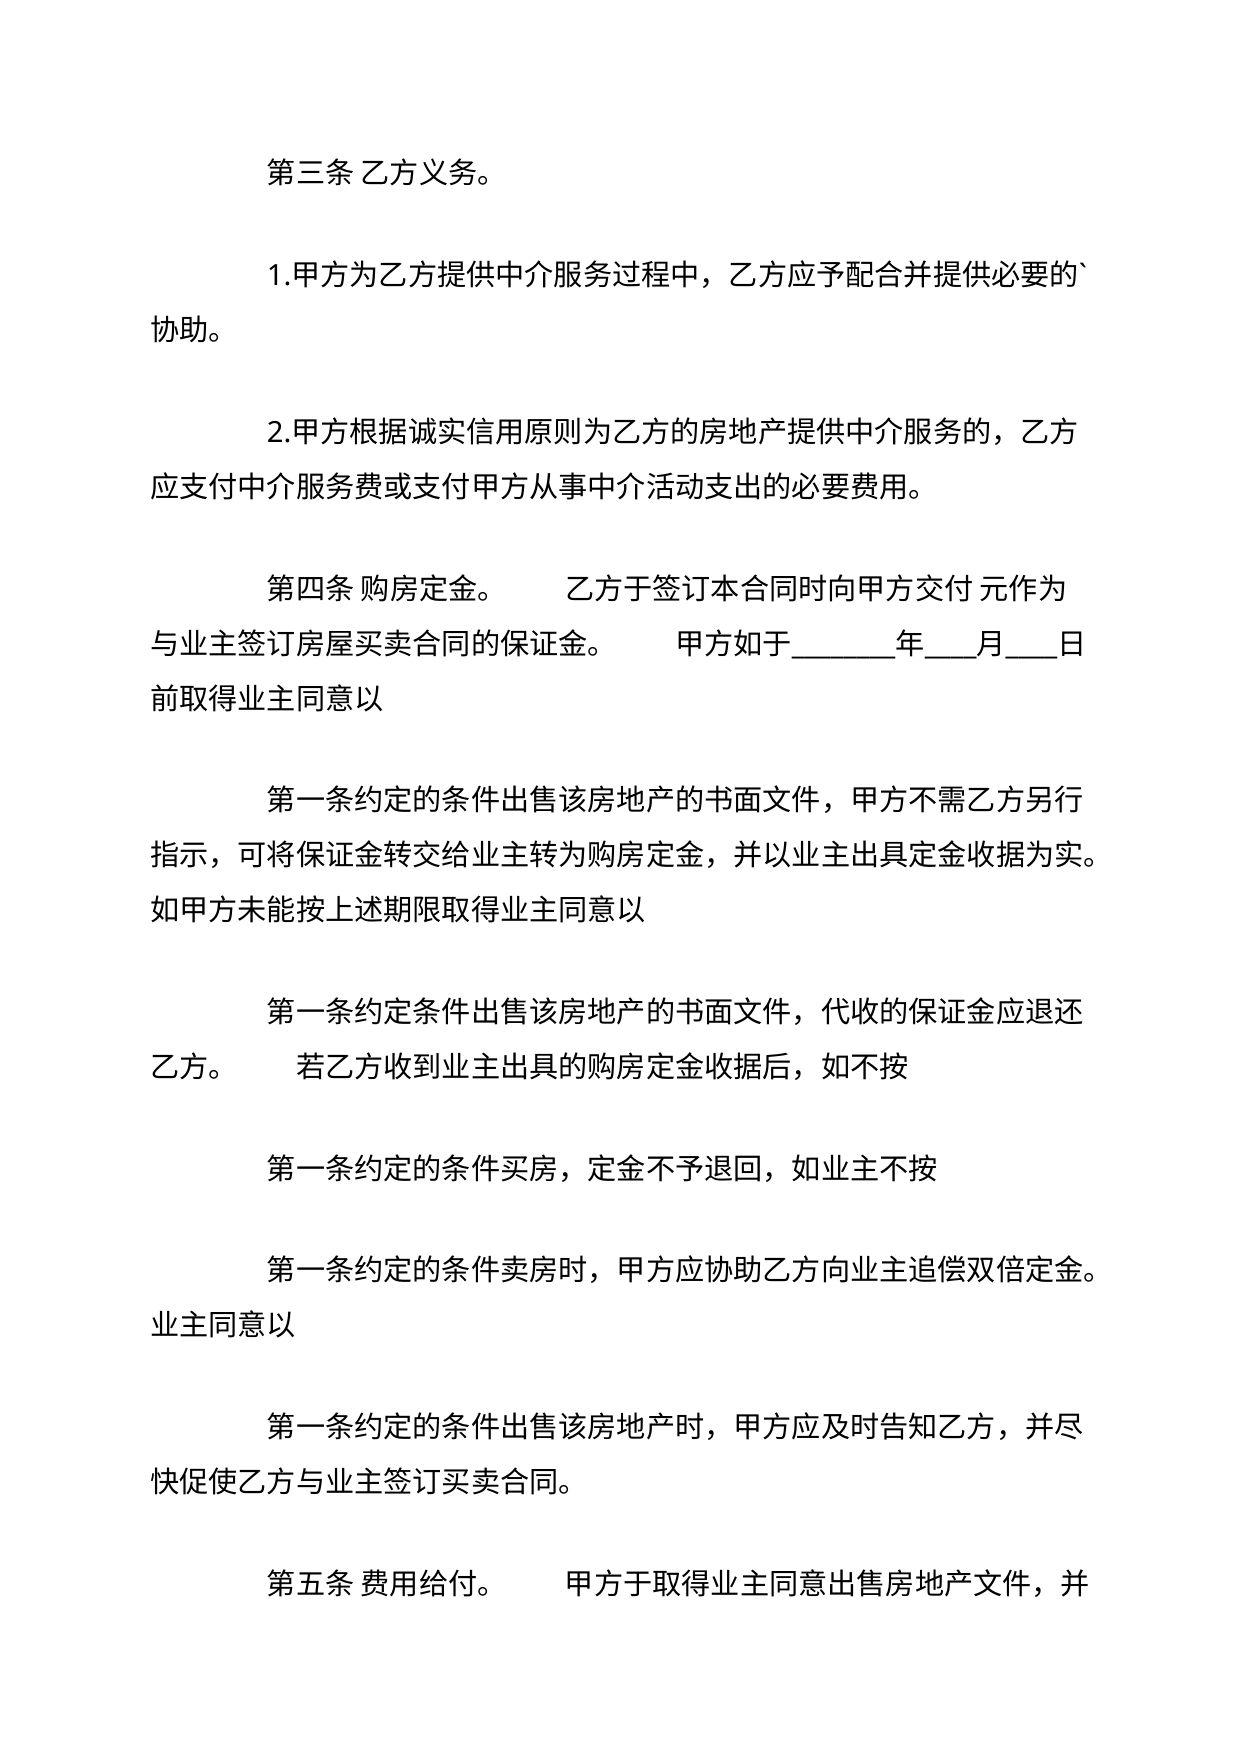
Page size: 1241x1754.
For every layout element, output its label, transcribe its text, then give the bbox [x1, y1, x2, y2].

text 第一条约定条件出售该房地产的书面文件，代收的保证金应退还乙方。 若乙方收到业主出具的购房定金收据后，如不按 [150, 988, 1090, 1086]
text 2.甲方根据诚实信用原则为乙方的房地产提供中介服务的，乙方应支付中介服务费或支付甲方从事中介活动支出的必要费用。 [150, 408, 1090, 506]
text 第一条约定的条件出售该房地产的书面文件，甲方不需乙方另行指示，可将保证金转交给业主转为购房定金，并以业主出具定金收据为实。如甲方未能按上述期限取得业主同意以 [150, 777, 1090, 929]
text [150, 1560, 1090, 1603]
text 第一条约定的条件买房，定金不予退回，如业主不按 [150, 1145, 1090, 1187]
text 第四条 购房定金。 乙方于签订本合同时向甲方交付 元作为与业主签订房屋买卖合同的保证金。 甲方如于________年____月____日前取得业主同意以 [150, 565, 1090, 717]
text 第一条约定的条件卖房时，甲方应协助乙方向业主追偿双倍定金。业主同意以 [150, 1247, 1090, 1344]
text 1.甲方为乙方提供中介服务过程中，乙方应予配合并提供必要的`协助。 [150, 252, 1090, 349]
text 第一条约定的条件出售该房地产时，甲方应及时告知乙方，并尽快促使乙方与业主签订买卖合同。 [150, 1404, 1090, 1501]
text 第三条 乙方义务。 [150, 150, 1090, 192]
